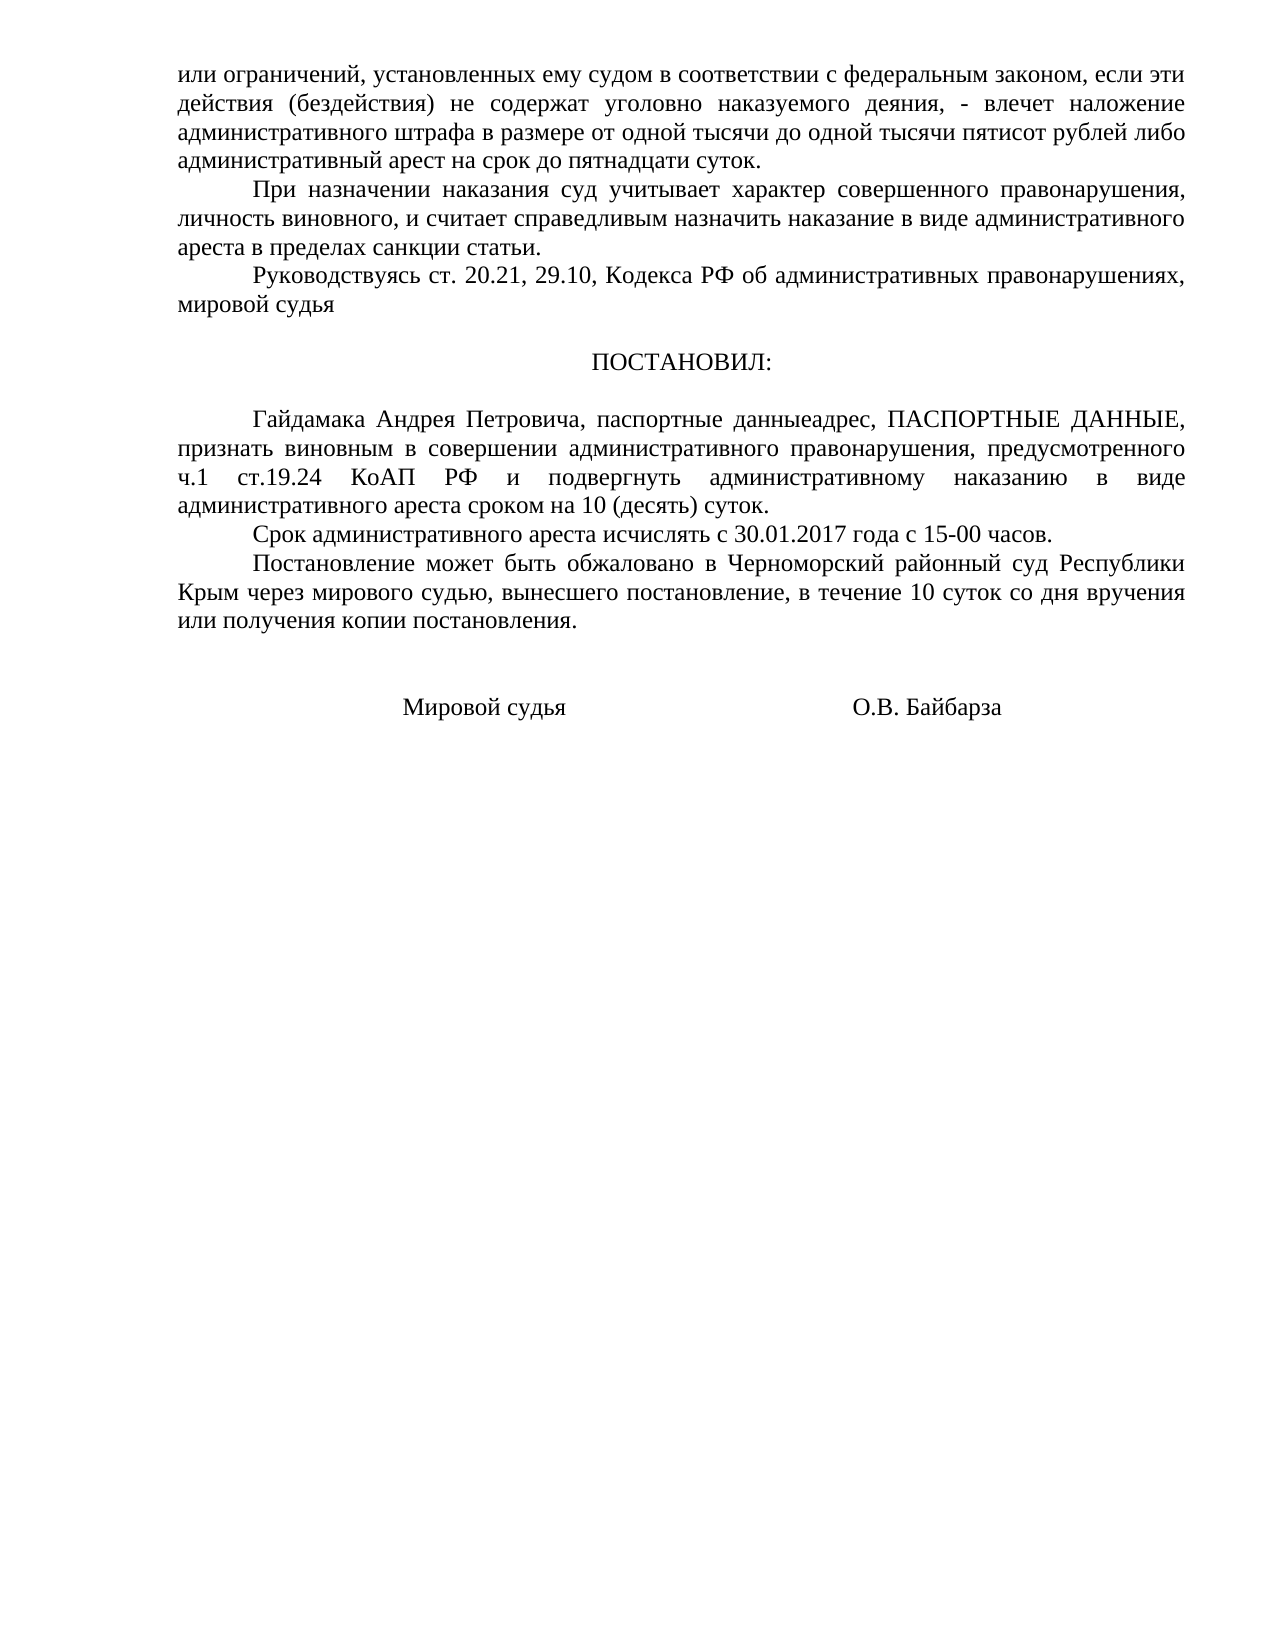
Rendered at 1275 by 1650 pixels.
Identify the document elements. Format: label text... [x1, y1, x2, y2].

text Руководствуясь ст. 20.21, 29.10, Кодекса РФ об административных правонарушениях, мировой судья [177, 260, 1186, 318]
text ПОСТАНОВИЛ: [177, 347, 1186, 375]
text При назначении наказания суд учитывает характер совершенного правонарушения, личность виновного, и считает справедливым назначить наказание в виде административного ареста в пределах санкции статьи. [177, 174, 1186, 260]
text Срок административного ареста исчислять с 30.01.2017 года с 15-00 часов. [177, 519, 1186, 548]
text Мировой судья О.В. Байбарза [177, 692, 1186, 720]
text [177, 59, 1186, 174]
text Постановление может быть обжаловано в Черноморский районный суд Республики Крым через мирового судью, вынесшего постановление, в течение 10 суток со дня вручения или получения копии постановления. [177, 548, 1186, 634]
text Гайдамака Андрея Петровича, паспортные данныеадрес, ПАСПОРТНЫЕ ДАННЫЕ, признать виновным в совершении административного правонарушения, предусмотренного ч.1 ст.19.24 КоАП РФ и подвергнуть административному наказанию в виде административного ареста сроком на 10 (десять) суток. [177, 404, 1186, 519]
